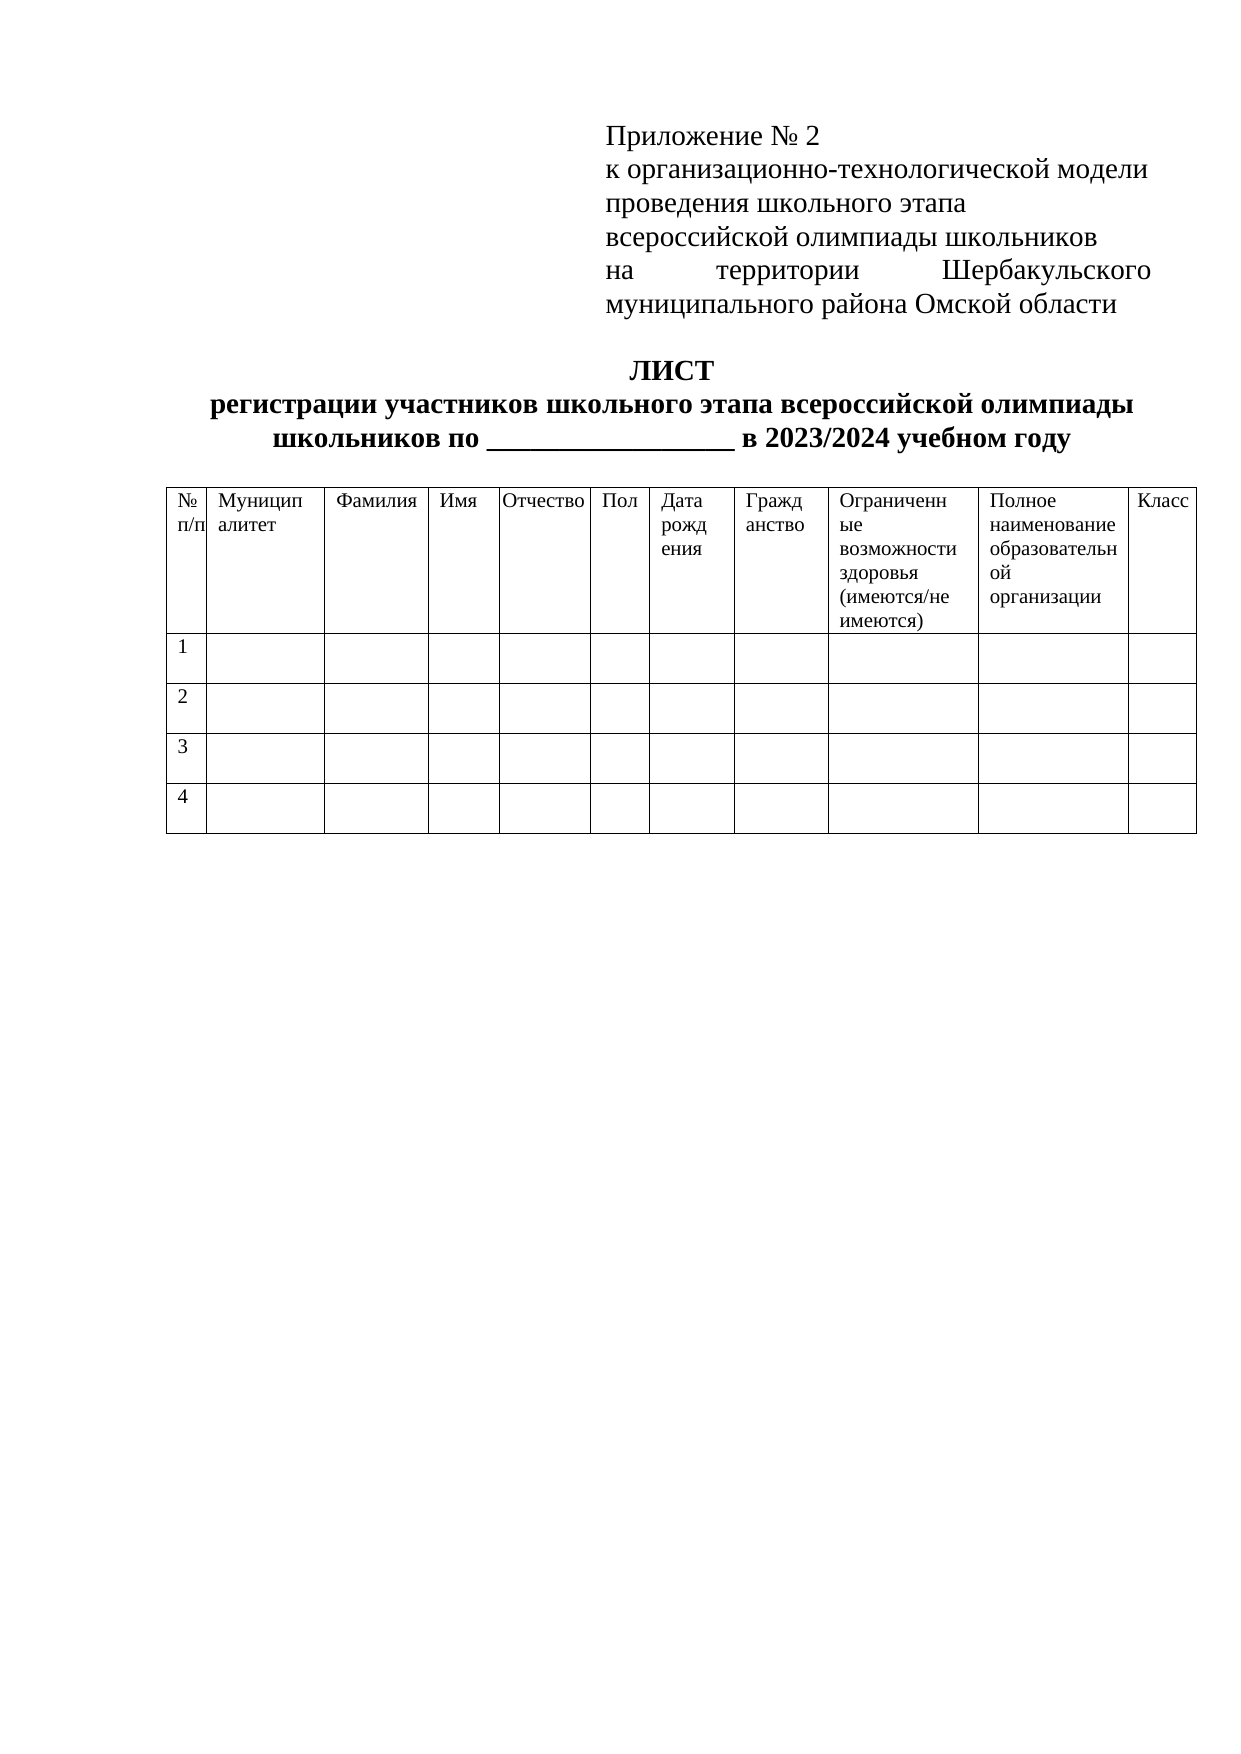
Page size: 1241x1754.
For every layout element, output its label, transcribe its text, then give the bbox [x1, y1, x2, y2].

table_header Полное наименование образовательной организации [979, 488, 1128, 632]
table_cell [591, 784, 649, 832]
table_cell [1129, 634, 1196, 682]
table_cell [429, 684, 499, 732]
text ЛИСТ [177, 353, 1166, 386]
table_cell [207, 734, 324, 782]
table_cell [429, 734, 499, 782]
table_cell [829, 684, 978, 732]
table_cell [829, 634, 978, 682]
table_header Отчество [500, 488, 590, 632]
table_cell 2 [167, 684, 206, 732]
table_cell [1129, 784, 1196, 832]
table_cell [207, 784, 324, 832]
table_cell 1 [167, 634, 206, 682]
text всероссийской олимпиады школьников [605, 219, 1152, 252]
text Приложение № 2 [605, 118, 1152, 152]
table_cell [735, 734, 828, 782]
table_cell [500, 784, 590, 832]
table_header Ограниченные возможности здоровья (имеются/не имеются) [829, 488, 978, 632]
table_header Дата рождения [650, 488, 734, 632]
table_cell [325, 684, 428, 732]
table_cell [650, 684, 734, 732]
table_cell [979, 684, 1128, 732]
table_cell [500, 634, 590, 682]
table_cell [979, 784, 1128, 832]
table_cell [591, 634, 649, 682]
table_cell [429, 784, 499, 832]
table_header Имя [429, 488, 499, 632]
table_cell [1129, 734, 1196, 782]
table_cell [979, 634, 1128, 682]
table_cell 3 [167, 734, 206, 782]
table_cell [1129, 684, 1196, 732]
table_cell [979, 734, 1128, 782]
table_cell [325, 634, 428, 682]
table_header Фамилия [325, 488, 428, 632]
table_header № п/п [167, 488, 206, 632]
table_cell [650, 634, 734, 682]
table_cell [325, 734, 428, 782]
table_cell [735, 784, 828, 832]
table_cell [325, 784, 428, 832]
table_cell [735, 684, 828, 732]
table_cell [429, 634, 499, 682]
table_cell [500, 734, 590, 782]
table_cell [829, 734, 978, 782]
table_cell [735, 634, 828, 682]
table_header Класс [1129, 488, 1196, 632]
table_header Гражданство [735, 488, 828, 632]
table_header Пол [591, 488, 649, 632]
table_cell [207, 684, 324, 732]
table_header Муниципалитет [207, 488, 324, 632]
table_cell [591, 734, 649, 782]
table_cell [650, 734, 734, 782]
table_cell [591, 684, 649, 732]
table_cell [207, 634, 324, 682]
table_cell [829, 784, 978, 832]
table_cell [500, 684, 590, 732]
text на территории Шербакульского муниципального района Омской области [605, 252, 1152, 319]
table_cell 4 [167, 784, 206, 832]
text к организационно-технологической модели [605, 152, 1152, 185]
table_cell [650, 784, 734, 832]
text проведения школьного этапа [605, 185, 1152, 219]
text регистрации участников школьного этапа всероссийской олимпиады школьников по _________________ в 2023/2024 учебном году [177, 386, 1166, 453]
